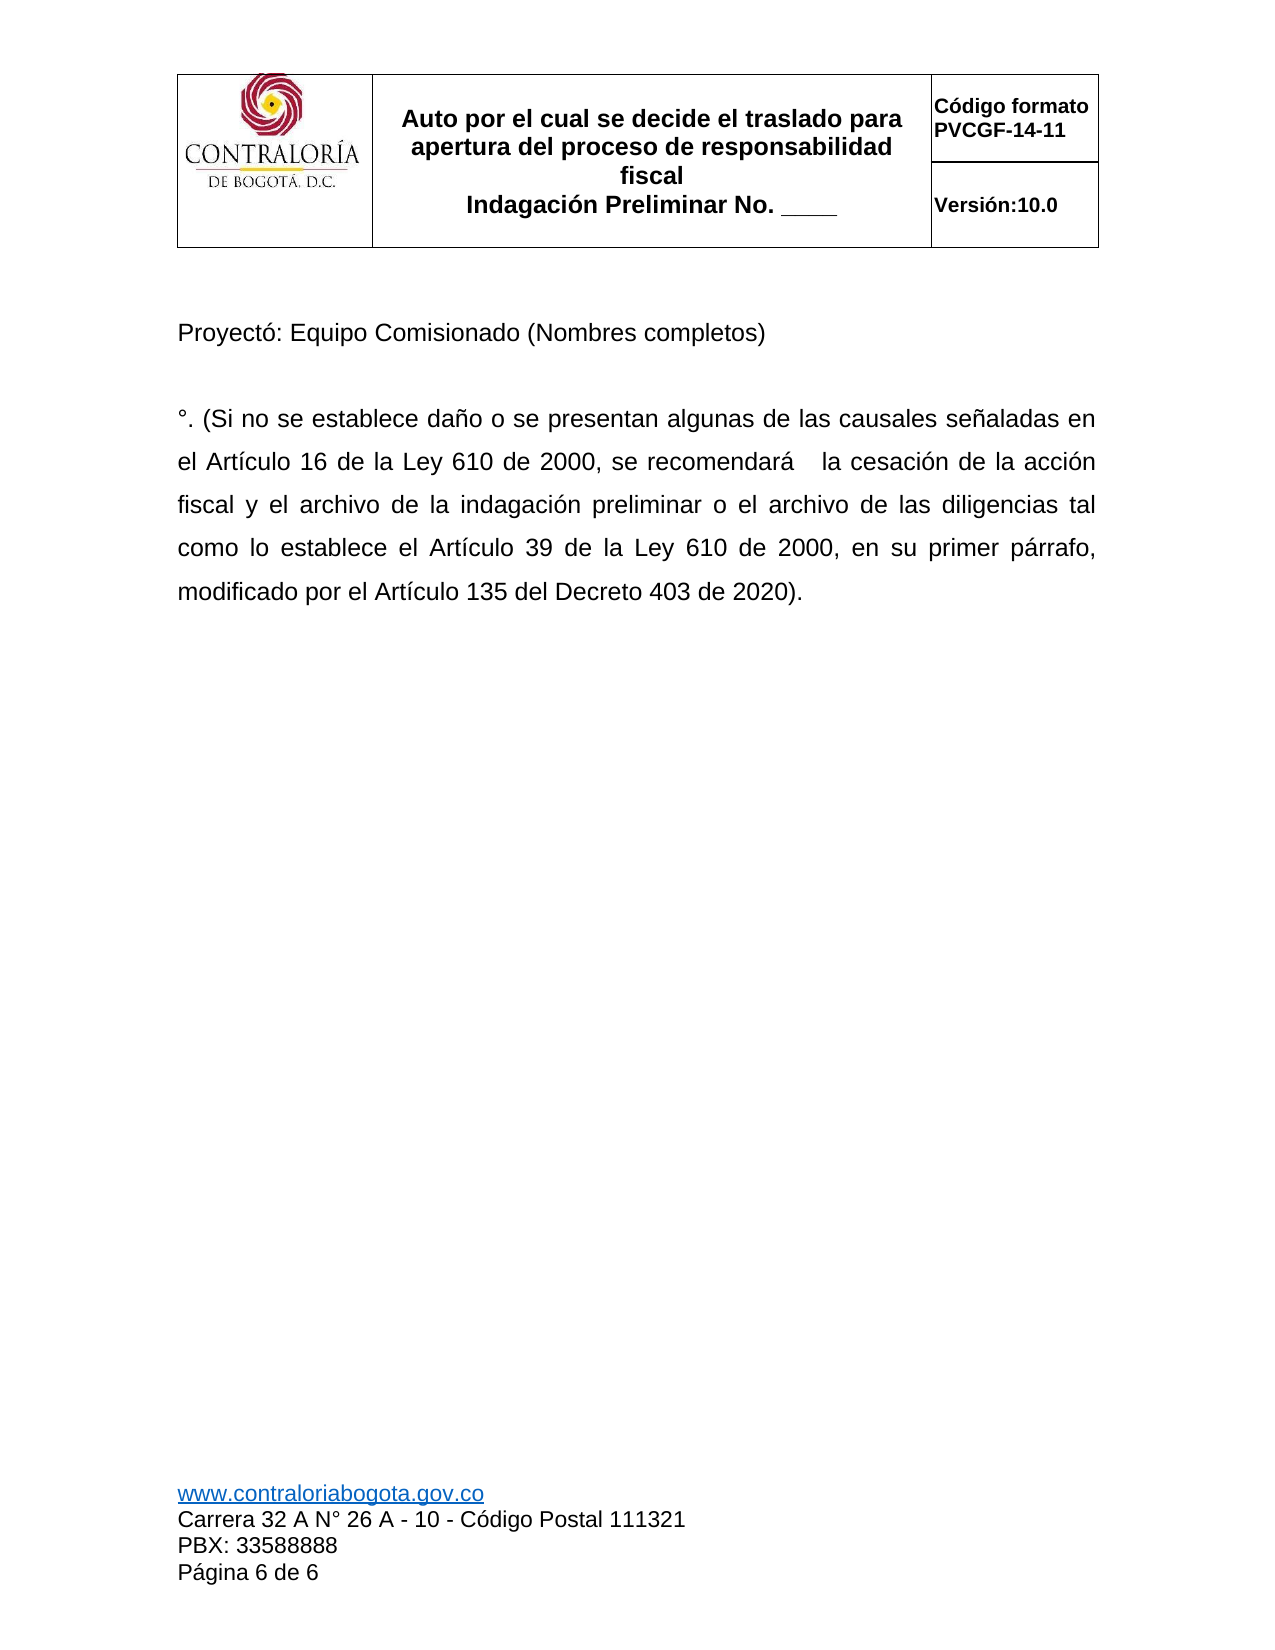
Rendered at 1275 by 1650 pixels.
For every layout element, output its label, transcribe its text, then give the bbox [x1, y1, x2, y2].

text °. (Si no se establece daño o se presentan algunas de las causales señaladas en el Artículo 16 de la Ley 610 de 2000, se recomendará la cesación de la acción fiscal y el archivo de la indagación preliminar o el archivo de las diligencias tal como lo establece el Artículo 39 de la Ley 610 de 2000, en su primer párrafo, modificado por el Artículo 135 del Decreto 403 de 2020). [177, 404, 1098, 605]
text Proyectó: Equipo Comisionado (Nombres completos) [177, 318, 1098, 347]
picture [185, 75, 360, 188]
